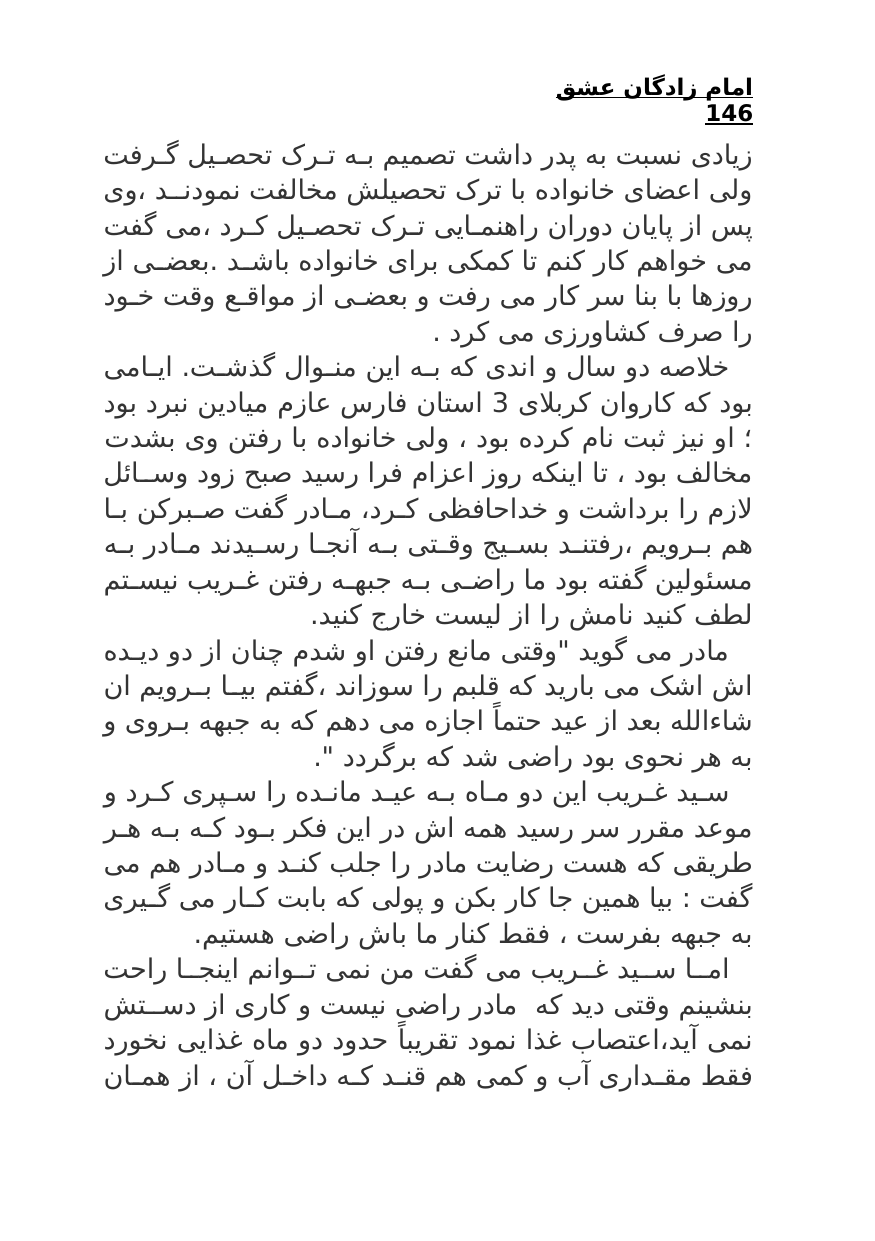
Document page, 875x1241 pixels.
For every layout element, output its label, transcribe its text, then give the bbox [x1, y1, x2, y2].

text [103, 136, 753, 348]
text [103, 950, 753, 1092]
text خلاصه دو سال و اندی که به این منوال گذشت. ایامی بود که کاروان کربلای 3 استان فارس عازم میادین نبرد بود ؛ او نیز ثبت نام کرده بود ، ولی خانواده با رفتن وی بشدت مخالف بود ، تا اینکه روز اعزام فرا رسید صبح زود وسائل لازم را برداشت و خداحافظی کرد، مادر گفت صبرکن با هم برویم ،رفتند بسیج وقتی به آنجا رسیدند مادر به مسئولین گفته بود ما راضی به جبهه رفتن غریب نیستم لطف کنید نامش را از لیست خارج کنید. [103, 348, 753, 632]
text سید غریب این دو ماه به عید مانده را سپری کرد و موعد مقرر سر رسید همه اش در این فکر بود که به هر طریقی که هست رضایت مادر را جلب کند و مادر هم می گفت : بیا همین جا کار بکن و پولی که بابت کار می گیری به جبهه بفرست ، فقط کنار ما باش راضی هستیم. [103, 773, 753, 950]
text مادر می گوید "وقتی مانع رفتن او شدم چنان از دو دیده اش اشک می بارید که قلبم را سوزاند ،گفتم بیا برویم ان شاءالله بعد از عید حتماً اجازه می دهم که به جبهه بروی و به هر نحوی بود راضی شد که برگردد ". [103, 632, 753, 773]
